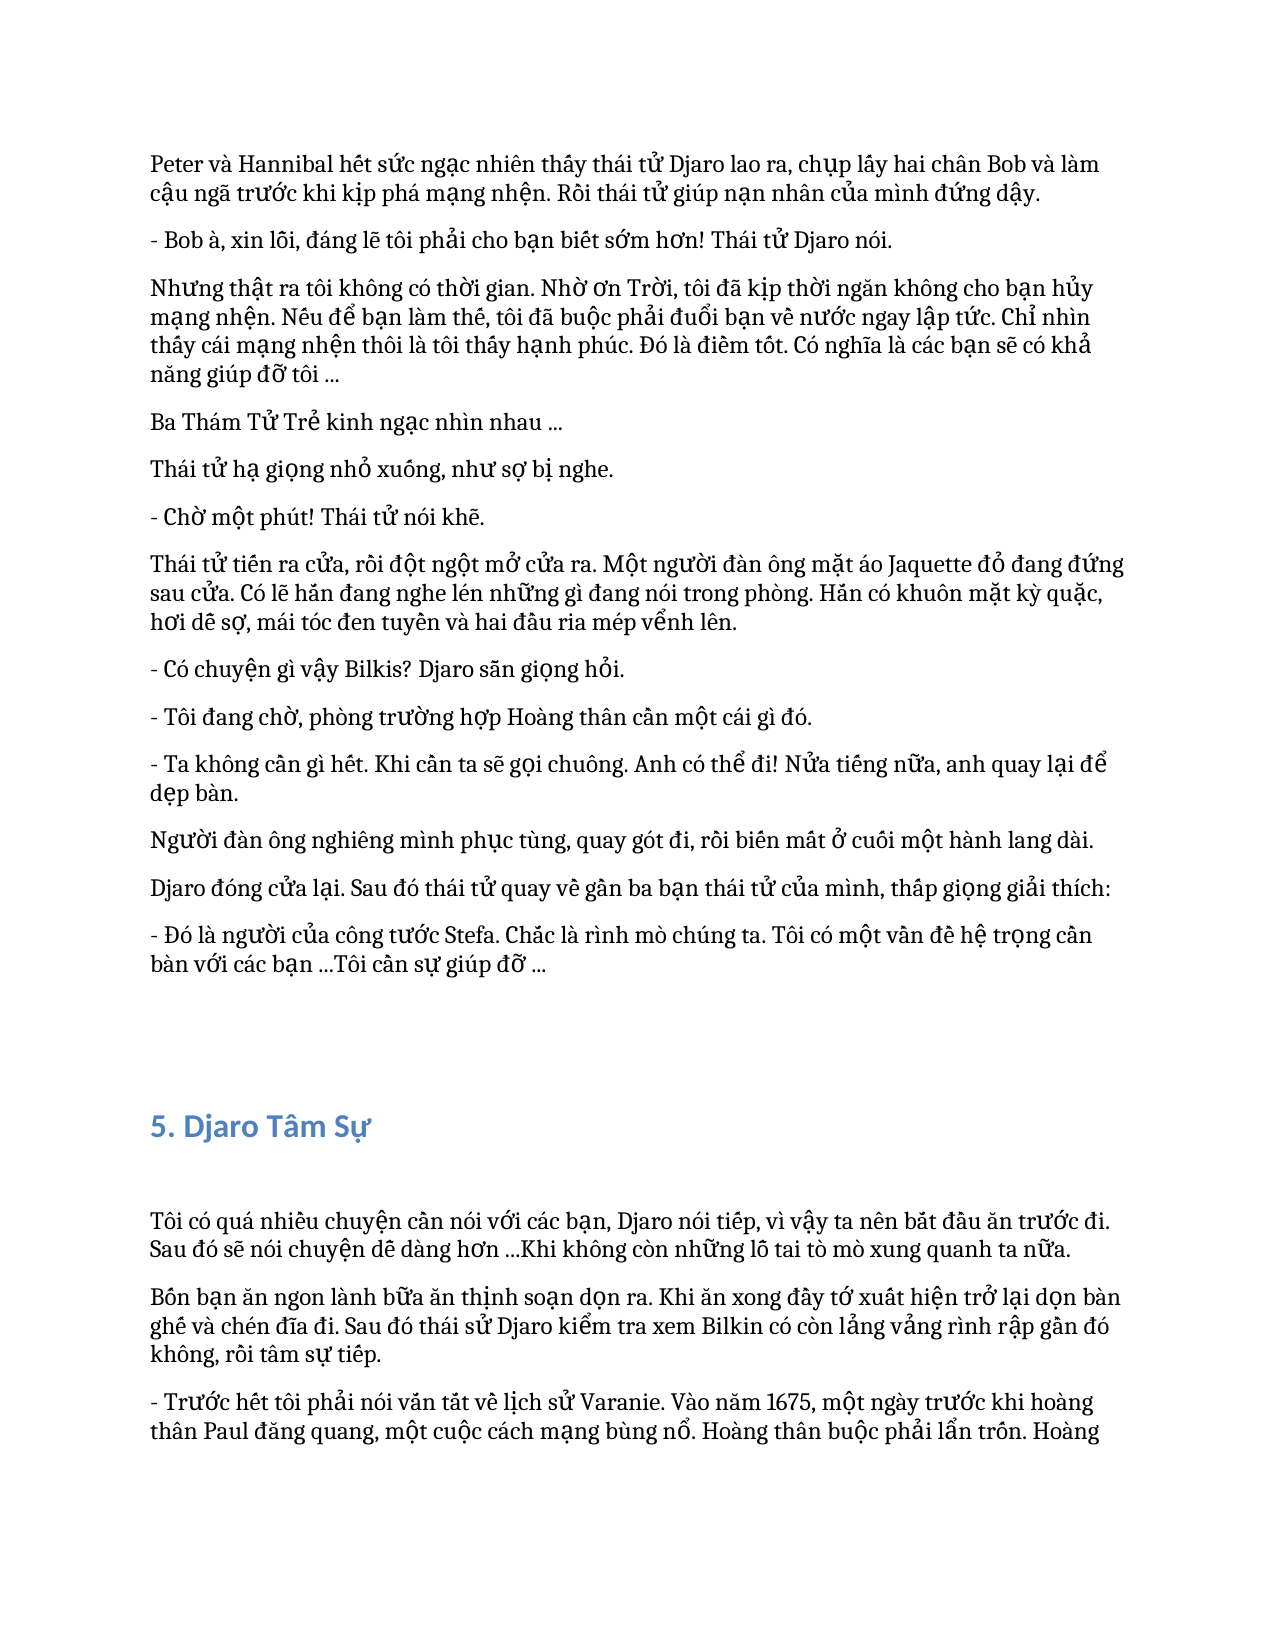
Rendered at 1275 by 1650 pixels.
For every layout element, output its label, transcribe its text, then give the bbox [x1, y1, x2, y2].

text Bốn bạn ăn ngon lành bữa ăn thịnh soạn dọn ra. Khi ăn xong đầy tớ xuất hiện trở lại dọn bàn ghế và chén đĩa đi. Sau đó thái sử Djaro kiểm tra xem Bilkin có còn lảng vảng rình rập gần đó không, rồi tâm sự tiếp. [150, 1283, 1125, 1369]
text - Bob à, xin lỗi, đáng lẽ tôi phải cho bạn biết sớm hơn! Thái tử Djaro nói. [150, 226, 1125, 255]
text Thái tử hạ giọng nhỏ xuống, như sợ bị nghe. [150, 455, 1125, 484]
text - Tôi đang chờ, phòng trường hợp Hoàng thân cần một cái gì đó. [150, 702, 1125, 731]
subtitle 5. Djaro Tâm Sự [150, 1104, 1125, 1145]
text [150, 1388, 1125, 1445]
text Thái tử tiến ra cửa, rồi đột ngột mở cửa ra. Một người đàn ông mặt áo Jaquette đỏ đang đứng sau cửa. Có lẽ hắn đang nghe lén những gì đang nói trong phòng. Hắn có khuôn mặt kỳ quặc, hơi dễ sợ, mái tóc đen tuyền và hai đầu ria mép vểnh lên. [150, 550, 1125, 636]
text Nhưng thật ra tôi không có thời gian. Nhờ ơn Trời, tôi đã kịp thời ngăn không cho bạn hủy mạng nhện. Nếu để bạn làm thế, tôi đã buộc phải đuổi bạn về nước ngay lập tức. Chỉ nhìn thấy cái mạng nhện thôi là tôi thấy hạnh phúc. Đó là điềm tốt. Có nghĩa là các bạn sẽ có khả năng giúp đỡ tôi ... [150, 274, 1125, 389]
text Djaro đóng cửa lại. Sau đó thái tử quay về gần ba bạn thái tử của mình, thấp giọng giải thích: [150, 874, 1125, 902]
text - Chờ một phút! Thái tử nói khẽ. [150, 502, 1125, 531]
text - Có chuyện gì vậy Bilkis? Djaro sẵn giọng hỏi. [150, 655, 1125, 684]
text Tôi có quá nhiều chuyện cần nói với các bạn, Djaro nói tiếp, vì vậy ta nên bắt đầu ăn trước đi. Sau đó sẽ nói chuyện dễ dàng hơn ...Khi không còn những lỗ tai tò mò xung quanh ta nữa. [150, 1149, 1125, 1264]
text Peter và Hannibal hết sức ngạc nhiên thấy thái tử Djaro lao ra, chụp lấy hai chân Bob và làm cậu ngã trước khi kịp phá mạng nhện. Rồi thái tử giúp nạn nhân của mình đứng dậy. [150, 150, 1125, 207]
text - Đó là người của công tước Stefa. Chắc là rình mò chúng ta. Tôi có một vần đề hệ trọng cần bàn với các bạn ...Tôi cần sự giúp đỡ ... [150, 921, 1125, 979]
text - Ta không cần gì hết. Khi cần ta sẽ gọi chuông. Anh có thể đi! Nửa tiếng nữa, anh quay lại để dẹp bàn. [150, 750, 1125, 807]
text Ba Thám Tử Trẻ kinh ngạc nhìn nhau ... [150, 407, 1125, 436]
text Người đàn ông nghiêng mình phục tùng, quay gót đi, rồi biến mất ở cuối một hành lang dài. [150, 826, 1125, 855]
